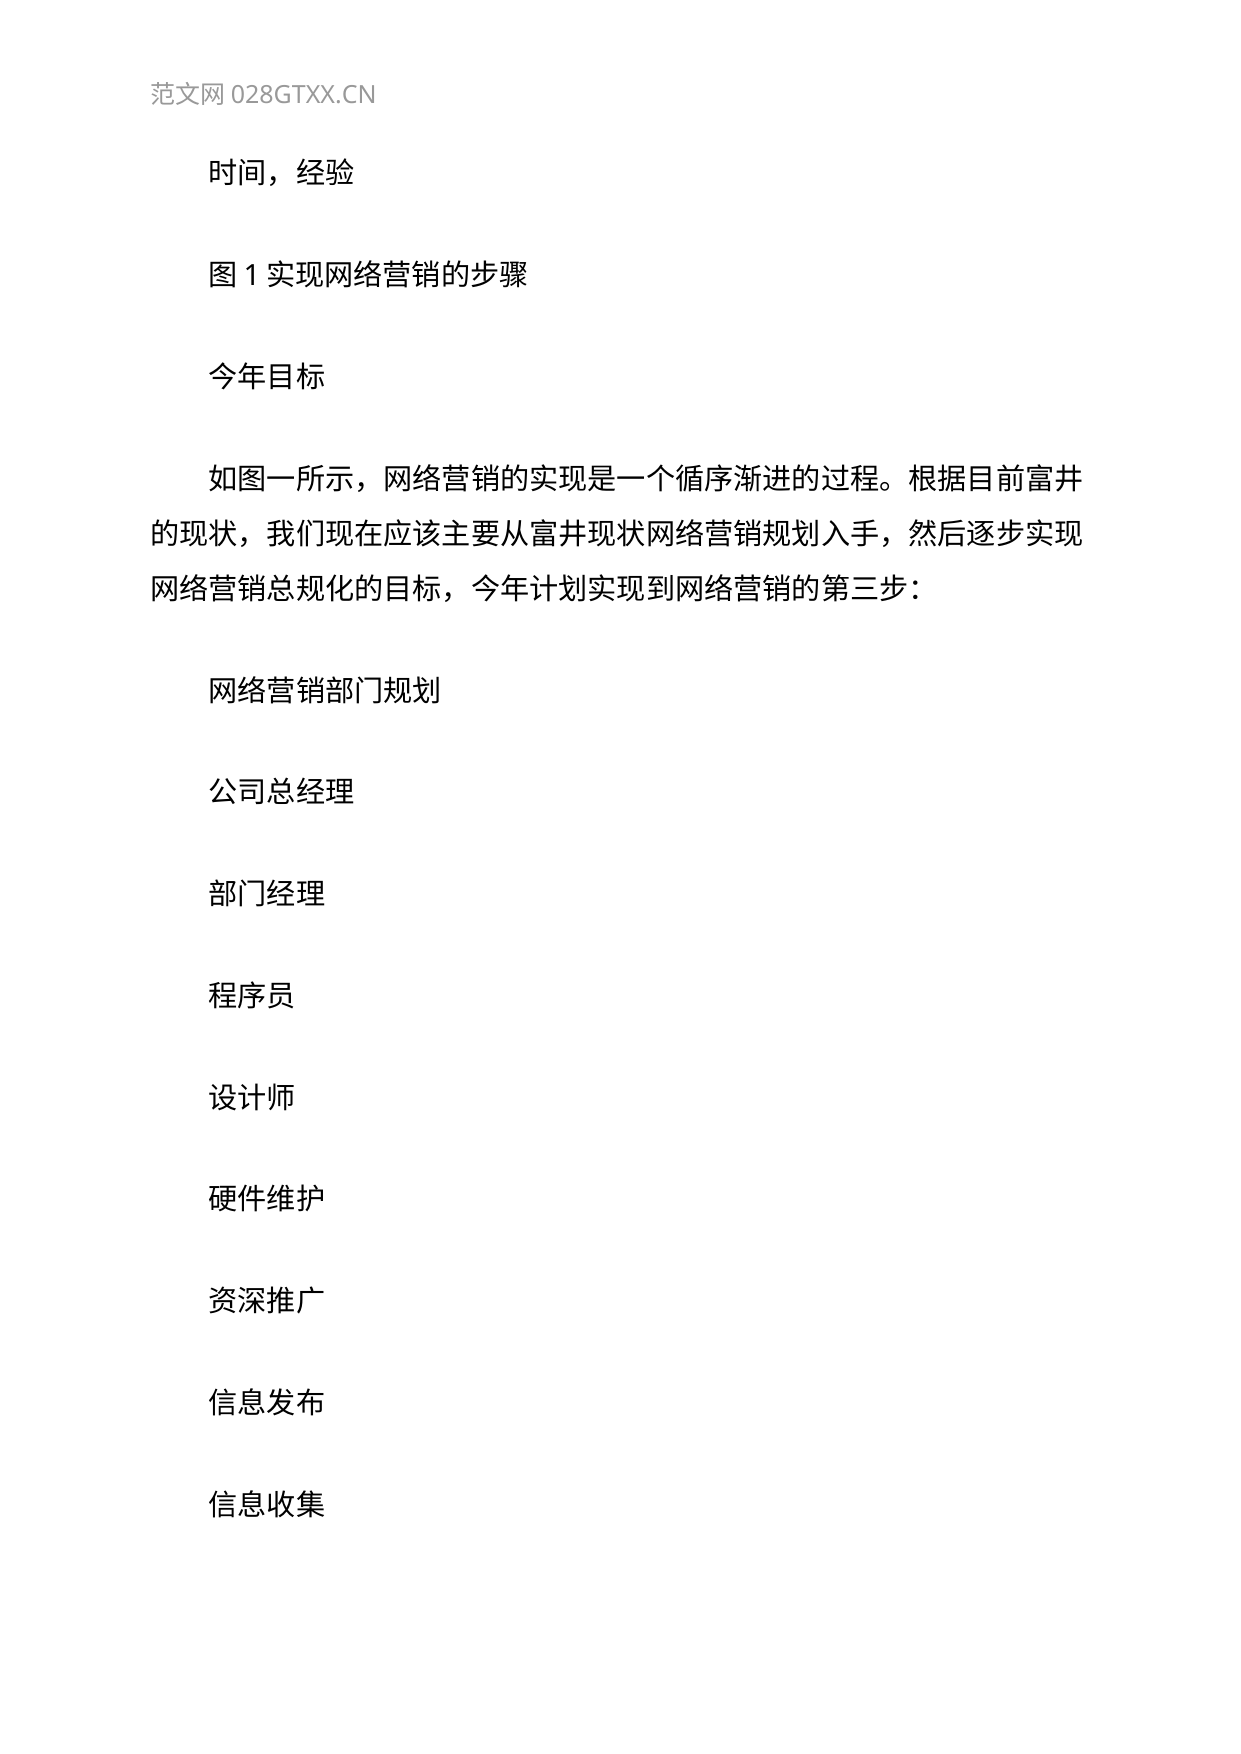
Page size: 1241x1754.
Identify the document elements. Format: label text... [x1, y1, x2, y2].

text 设计师 [150, 1074, 1090, 1116]
text 公司总经理 [150, 769, 1090, 811]
text 图1实现网络营销的步骤 [150, 252, 1090, 294]
text 如图一所示，网络营销的实现是一个循序渐进的过程。根据目前富井的现状，我们现在应该主要从富井现状网络营销规划入手，然后逐步实现网络营销总规化的目标，今年计划实现到网络营销的第三步： [150, 456, 1090, 608]
text 信息发布 [150, 1379, 1090, 1422]
text 信息收集 [150, 1481, 1090, 1523]
text 网络营销部门规划 [150, 667, 1090, 709]
text 程序员 [150, 972, 1090, 1015]
text 时间，经验 [150, 150, 1090, 192]
text 硬件维护 [150, 1176, 1090, 1218]
text 资深推广 [150, 1278, 1090, 1320]
text 今年目标 [150, 354, 1090, 396]
text 部门经理 [150, 871, 1090, 913]
